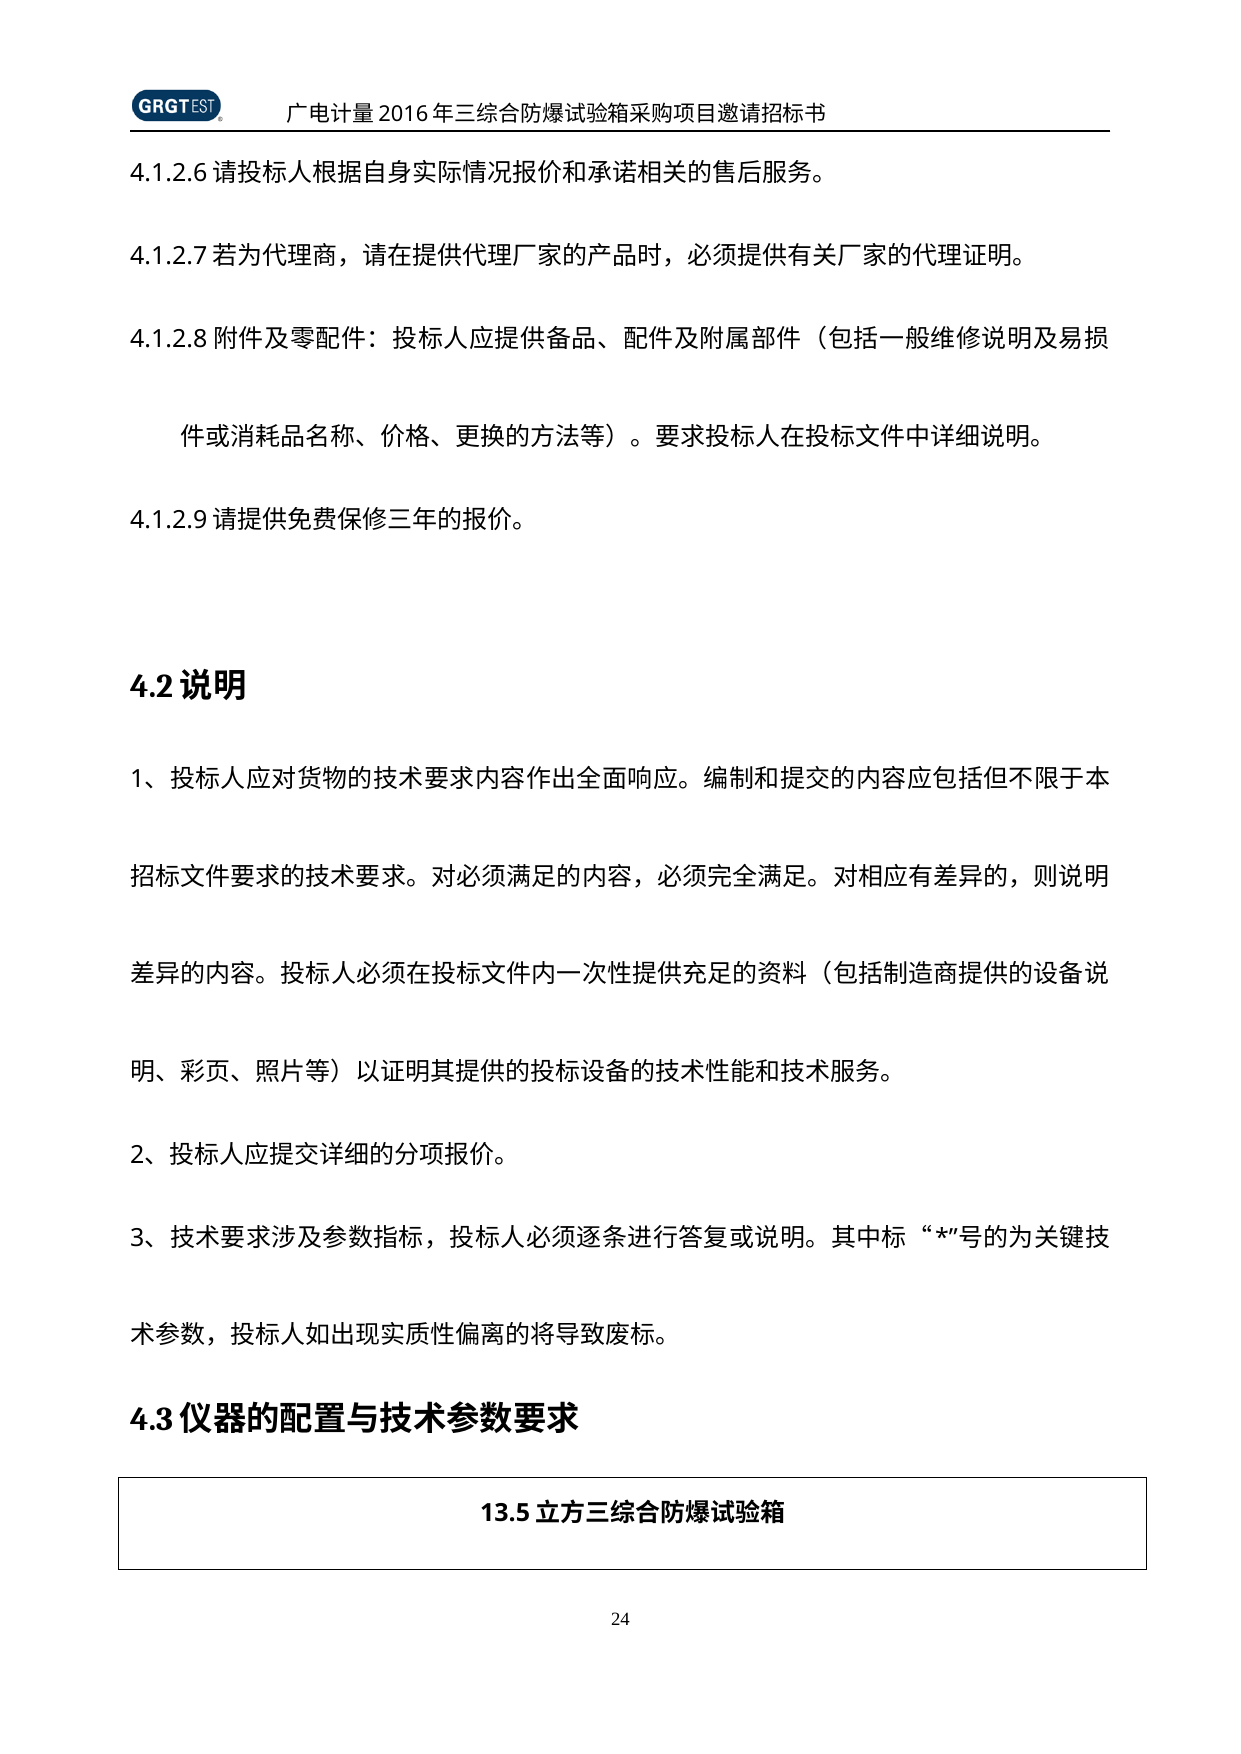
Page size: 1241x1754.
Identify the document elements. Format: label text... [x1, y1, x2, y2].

picture [129, 88, 224, 122]
text 4.1.2.7若为代理商，请在提供代理厂家的产品时，必须提供有关厂家的代理证明。 [130, 221, 1110, 286]
subtitle 4.3仪器的配置与技术参数要求 [130, 1383, 1110, 1448]
text 2、投标人应提交详细的分项报价。 [130, 1120, 1110, 1185]
text 3、技术要求涉及参数指标，投标人必须逐条进行答复或说明。其中标“*”号的为关键技术参数，投标人如出现实质性偏离的将导致废标。 [130, 1203, 1110, 1365]
text 1、投标人应对货物的技术要求内容作出全面响应。编制和提交的内容应包括但不限于本招标文件要求的技术要求。对必须满足的内容，必须完全满足。对相应有差异的，则说明差异的内容。投标人必须在投标文件内一次性提供充足的资料（包括制造商提供的设备说明、彩页、照片等）以证明其提供的投标设备的技术性能和技术服务。 [130, 744, 1110, 1102]
subtitle 4.2说明 [130, 650, 1110, 715]
text 4.1.2.8附件及零配件：投标人应提供备品、配件及附属部件（包括一般维修说明及易损件或消耗品名称、价格、更换的方法等）。要求投标人在投标文件中详细说明。 [130, 304, 1110, 467]
text 4.1.2.6请投标人根据自身实际情况报价和承诺相关的售后服务。 [130, 138, 1110, 203]
table_header 13.5立方三综合防爆试验箱 [119, 1478, 1146, 1568]
text 4.1.2.9请提供免费保修三年的报价。 [130, 485, 1110, 550]
